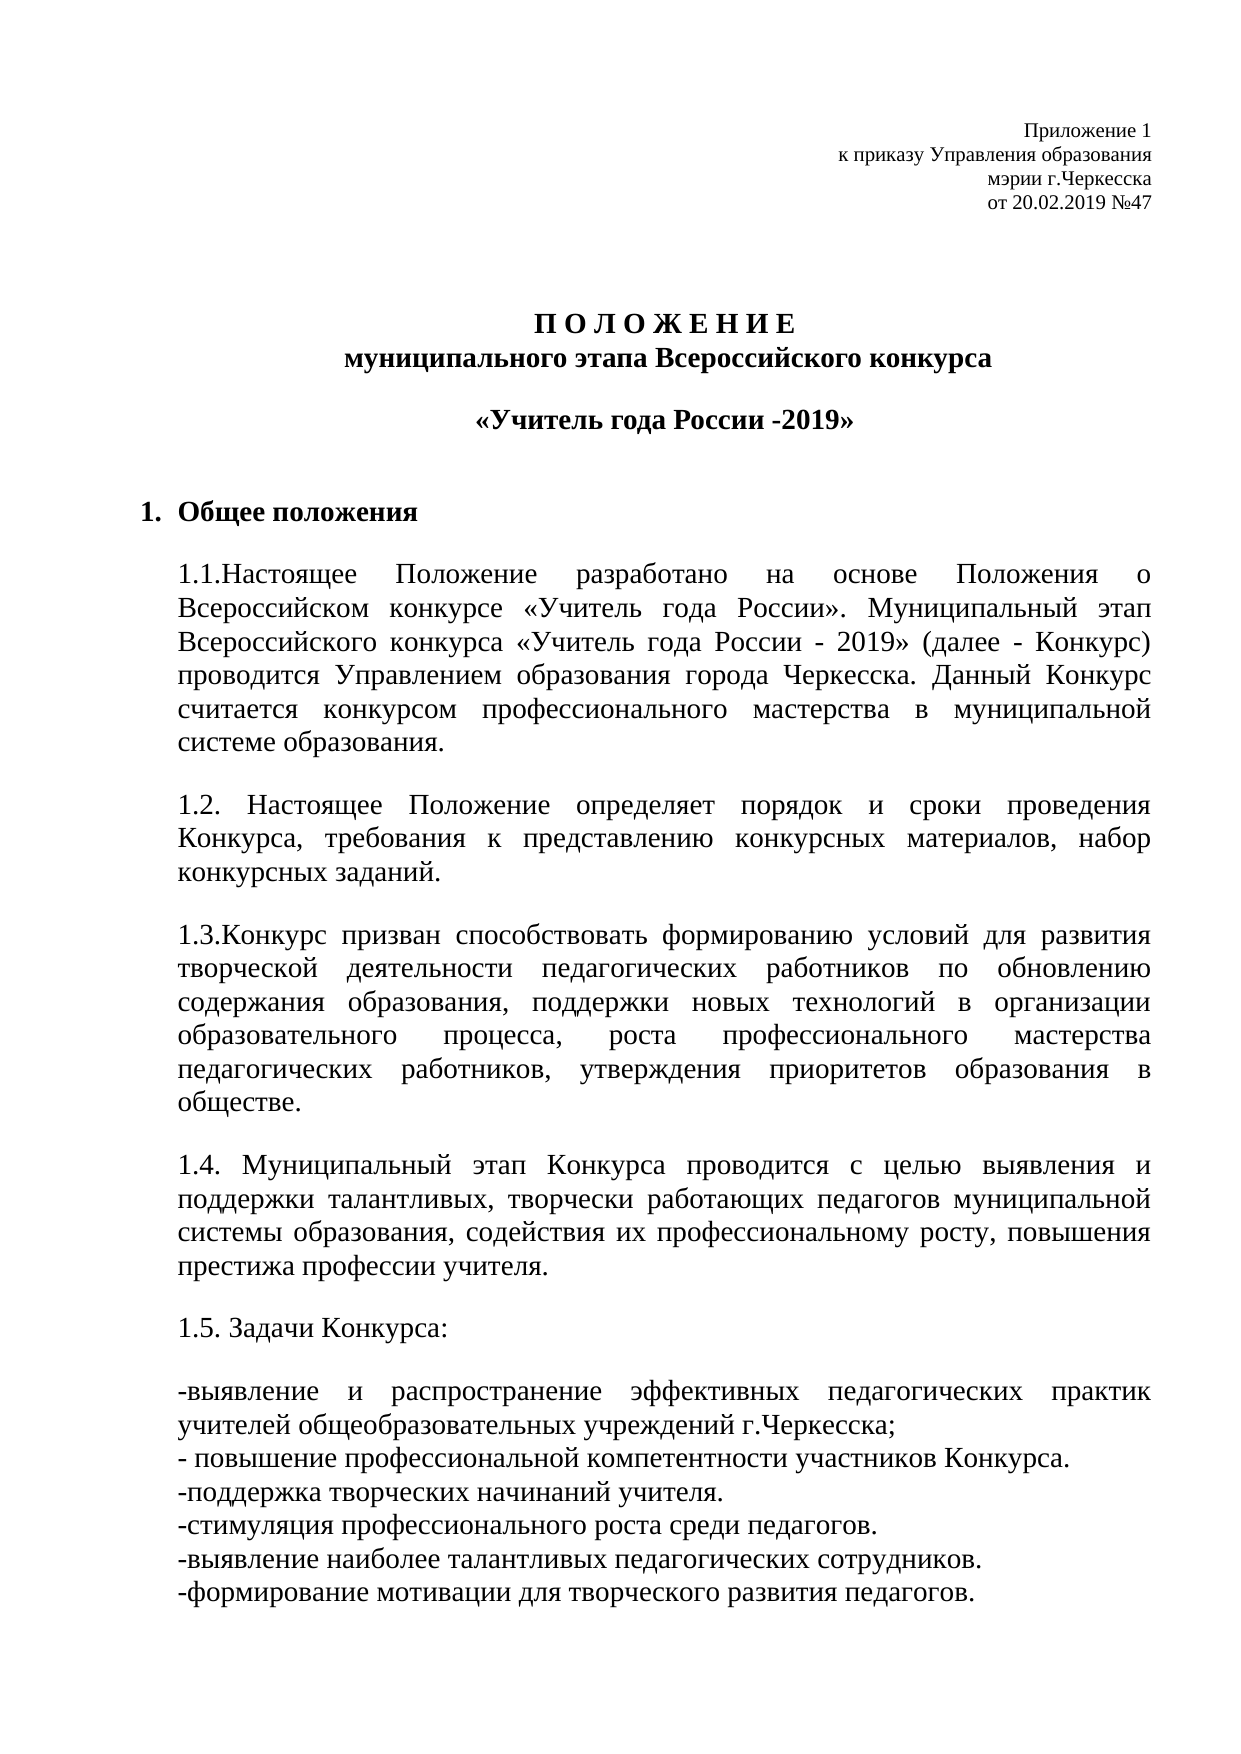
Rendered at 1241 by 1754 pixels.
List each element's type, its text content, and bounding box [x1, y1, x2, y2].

text 1.5. Задачи Конкурса: [177, 1311, 1152, 1344]
text 1.3.Конкурс призван способствовать формированию условий для развития творческой деятельности педагогических работников по обновлению содержания образования, поддержки новых технологий в организации образовательного процесса, роста профессионального мастерства педагогических работников, утверждения приоритетов образования в обществе. [177, 917, 1152, 1118]
text к приказу Управления образования [177, 142, 1152, 166]
text -стимуляция профессионального роста среди педагогов. [177, 1507, 1152, 1541]
text мэрии г.Черкесска [177, 166, 1152, 190]
text -поддержка творческих начинаний учителя. [177, 1474, 1152, 1507]
text Приложение 1 [177, 118, 1152, 142]
text 1.4. Муниципальный этап Конкурса проводится с целью выявления и поддержки талантливых, творчески работающих педагогов муниципальной системы образования, содействия их профессиональному росту, повышения престижа профессии учителя. [177, 1147, 1152, 1281]
text 1.1.Настоящее Положение разработано на основе Положения о Всероссийском конкурсе «Учитель года России». Муниципальный этап Всероссийского конкурса «Учитель года России - 2019» (далее - Конкурс) проводится Управлением образования города Черкесска. Данный Конкурс считается конкурсом профессионального мастерства в муниципальной системе образования. [177, 557, 1152, 758]
text -выявление наиболее талантливых педагогических сотрудников. [177, 1541, 1152, 1574]
list Общее положения [140, 494, 1152, 527]
text -формирование мотивации для творческого развития педагогов. [177, 1574, 1152, 1608]
text 1.2. Настоящее Положение определяет порядок и сроки проведения Конкурса, требования к представлению конкурсных материалов, набор конкурсных заданий. [177, 787, 1152, 888]
text от 20.02.2019 №47 [177, 190, 1152, 214]
text П О Л О Ж Е Н И Е муниципального этапа Всероссийского конкурса [177, 306, 1152, 373]
text - повышение профессиональной компетентности участников Конкурса. [177, 1440, 1152, 1474]
text «Учитель года России -2019» [177, 402, 1152, 465]
text -выявление и распространение эффективных педагогических практик учителей общеобразовательных учреждений г.Черкесска; [177, 1373, 1152, 1440]
